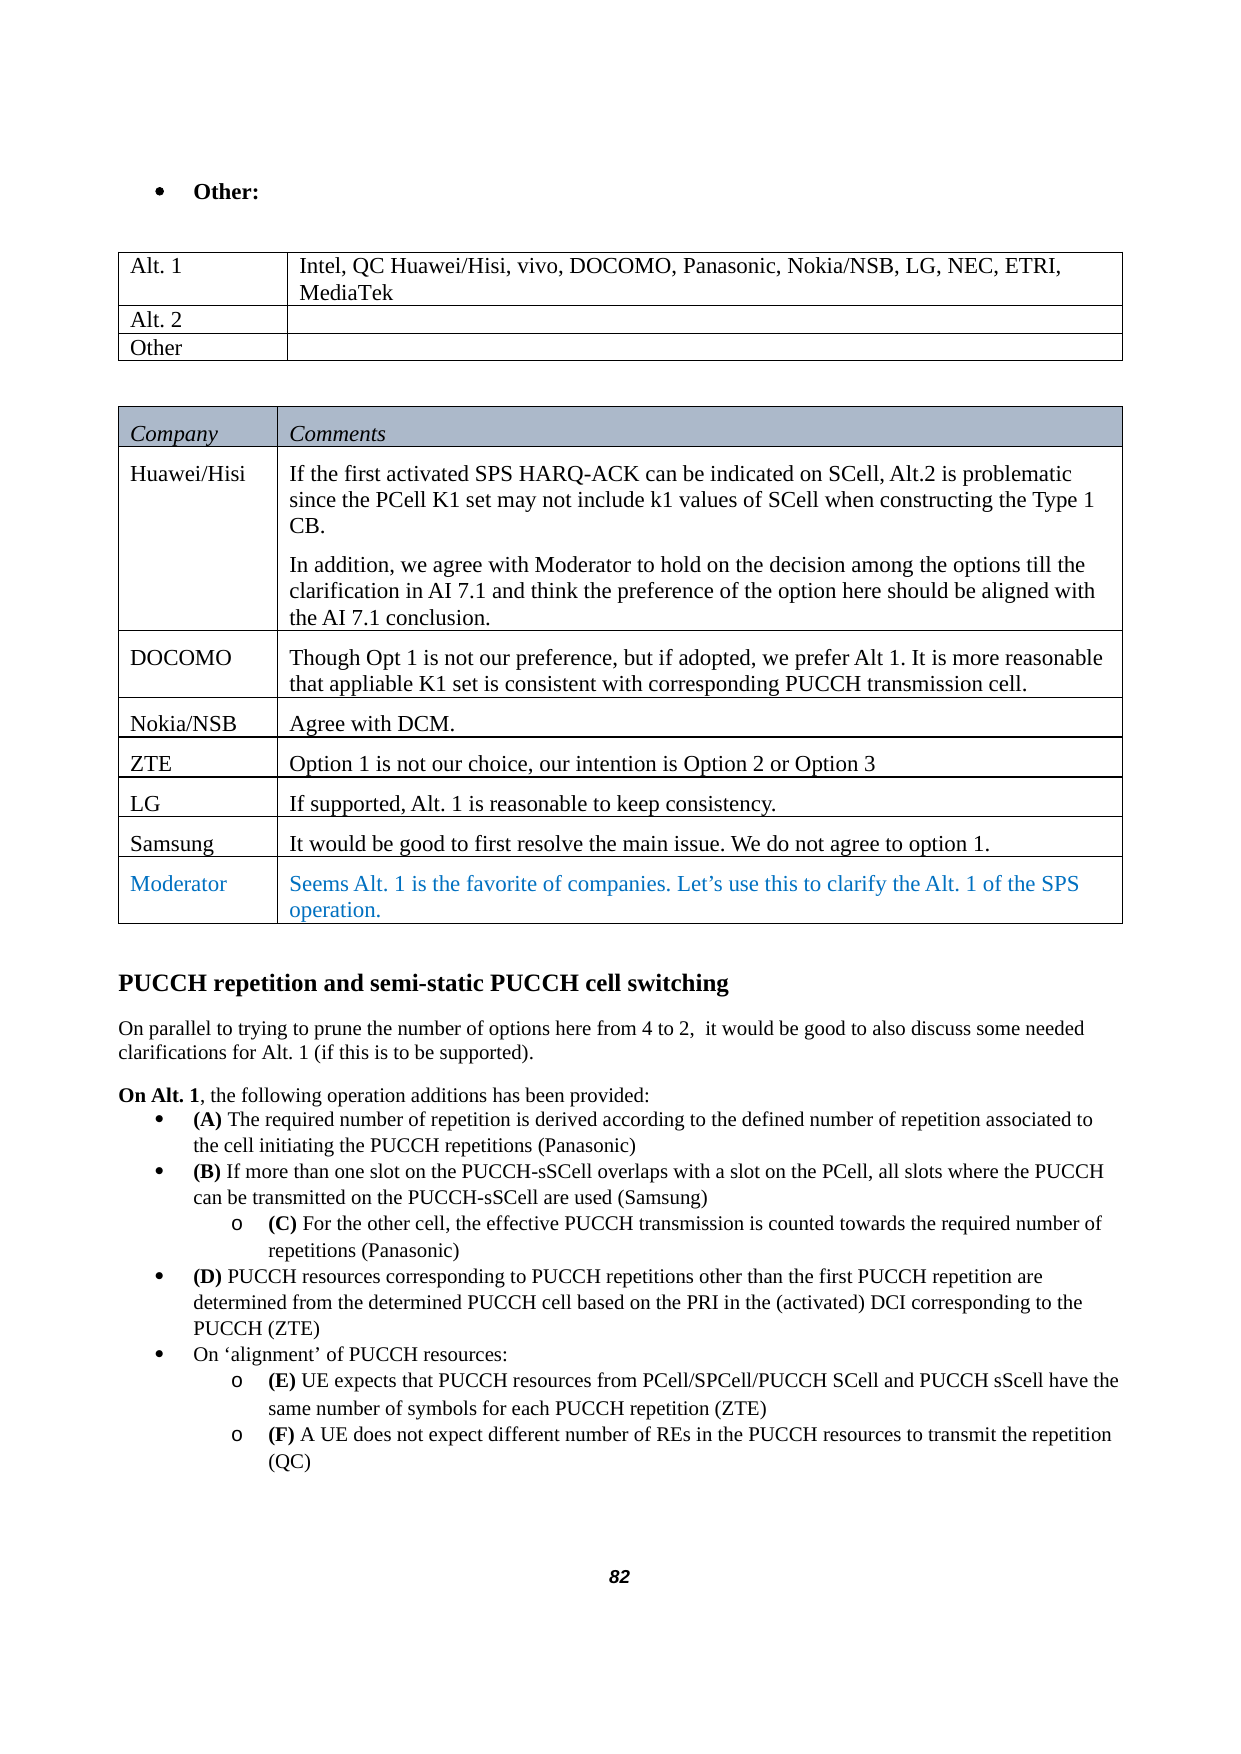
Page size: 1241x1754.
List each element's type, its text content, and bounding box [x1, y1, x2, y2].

list (E) UE expects that PUCCH resources from PCell/SPCell/PUCCH SCell and PUCCH sScell have the same number of symbols for each PUCCH repetition (ZTE) [231, 1368, 1122, 1420]
table_cell If the first activated SPS HARQ-ACK can be indicated on SCell, Alt.2 is problematic since the PCell K1 set may not include k1 values of SCell when constructing the Type 1 CB. In addition, we agree with Moderator to hold on the decision among the options till the clarification in AI 7.1 and think the preference of the option here should be aligned with the AI 7.1 conclusion. [278, 447, 1122, 630]
table_cell Alt. 2 [119, 306, 287, 333]
table_cell Though Opt 1 is not our preference, but if adopted, we prefer Alt 1. It is more reasonable that appliable K1 set is consistent with corresponding PUCCH transmission cell. [278, 631, 1122, 697]
table_cell Option 1 is not our choice, our intention is Option 2 or Option 3 [278, 738, 1122, 776]
list (A) The required number of repetition is derived according to the defined number of repetition associated to the cell initiating the PUCCH repetitions (Panasonic) [156, 1107, 1122, 1157]
text PUCCH repetition and semi-static PUCCH cell switching [118, 968, 1122, 997]
table_cell Moderator [119, 857, 277, 922]
table_cell LG [119, 778, 277, 816]
text On Alt. 1, the following operation additions has been provided: [118, 1083, 1122, 1107]
table_header Alt. 1 [119, 253, 287, 305]
table_cell ZTE [119, 738, 277, 776]
list (F) A UE does not expect different number of REs in the PUCCH resources to transmit the repetition (QC) [231, 1422, 1122, 1473]
list (B) If more than one slot on the PUCCH-sSCell overlaps with a slot on the PCell, all slots where the PUCCH can be transmitted on the PUCCH-sSCell are used (Samsung) [156, 1159, 1122, 1209]
list On ‘alignment’ of PUCCH resources: [156, 1342, 1122, 1366]
table_cell It would be good to first resolve the main issue. We do not agree to option 1. [278, 817, 1122, 856]
table_header Company [119, 407, 277, 446]
table_header Comments [278, 407, 1122, 446]
list (C) For the other cell, the effective PUCCH transmission is counted towards the required number of repetitions (Panasonic) [231, 1211, 1122, 1262]
table_cell Huawei/Hisi [119, 447, 277, 630]
list (D) PUCCH resources corresponding to PUCCH repetitions other than the first PUCCH repetition are determined from the determined PUCCH cell based on the PRI in the (activated) DCI corresponding to the PUCCH (ZTE) [156, 1264, 1122, 1340]
table_header Intel, QC Huawei/Hisi, vivo, DOCOMO, Panasonic, Nokia/NSB, LG, NEC, ETRI, MediaTek [288, 253, 1122, 305]
table_cell If supported, Alt. 1 is reasonable to keep consistency. [278, 778, 1122, 816]
table_cell Other [119, 334, 287, 360]
table_cell [288, 334, 1122, 360]
table_cell Seems Alt. 1 is the favorite of companies. Let’s use this to clarify the Alt. 1 of the SPS operation. [278, 857, 1122, 922]
table_cell Agree with DCM. [278, 698, 1122, 736]
table_cell Nokia/NSB [119, 698, 277, 736]
table_cell Samsung [119, 817, 277, 856]
list Other: [156, 178, 1122, 204]
table_cell DOCOMO [119, 631, 277, 697]
text On parallel to trying to prune the number of options here from 4 to 2, it would be good to also discuss some needed clarifications for Alt. 1 (if this is to be supported). [118, 1016, 1122, 1064]
table_cell [288, 306, 1122, 333]
